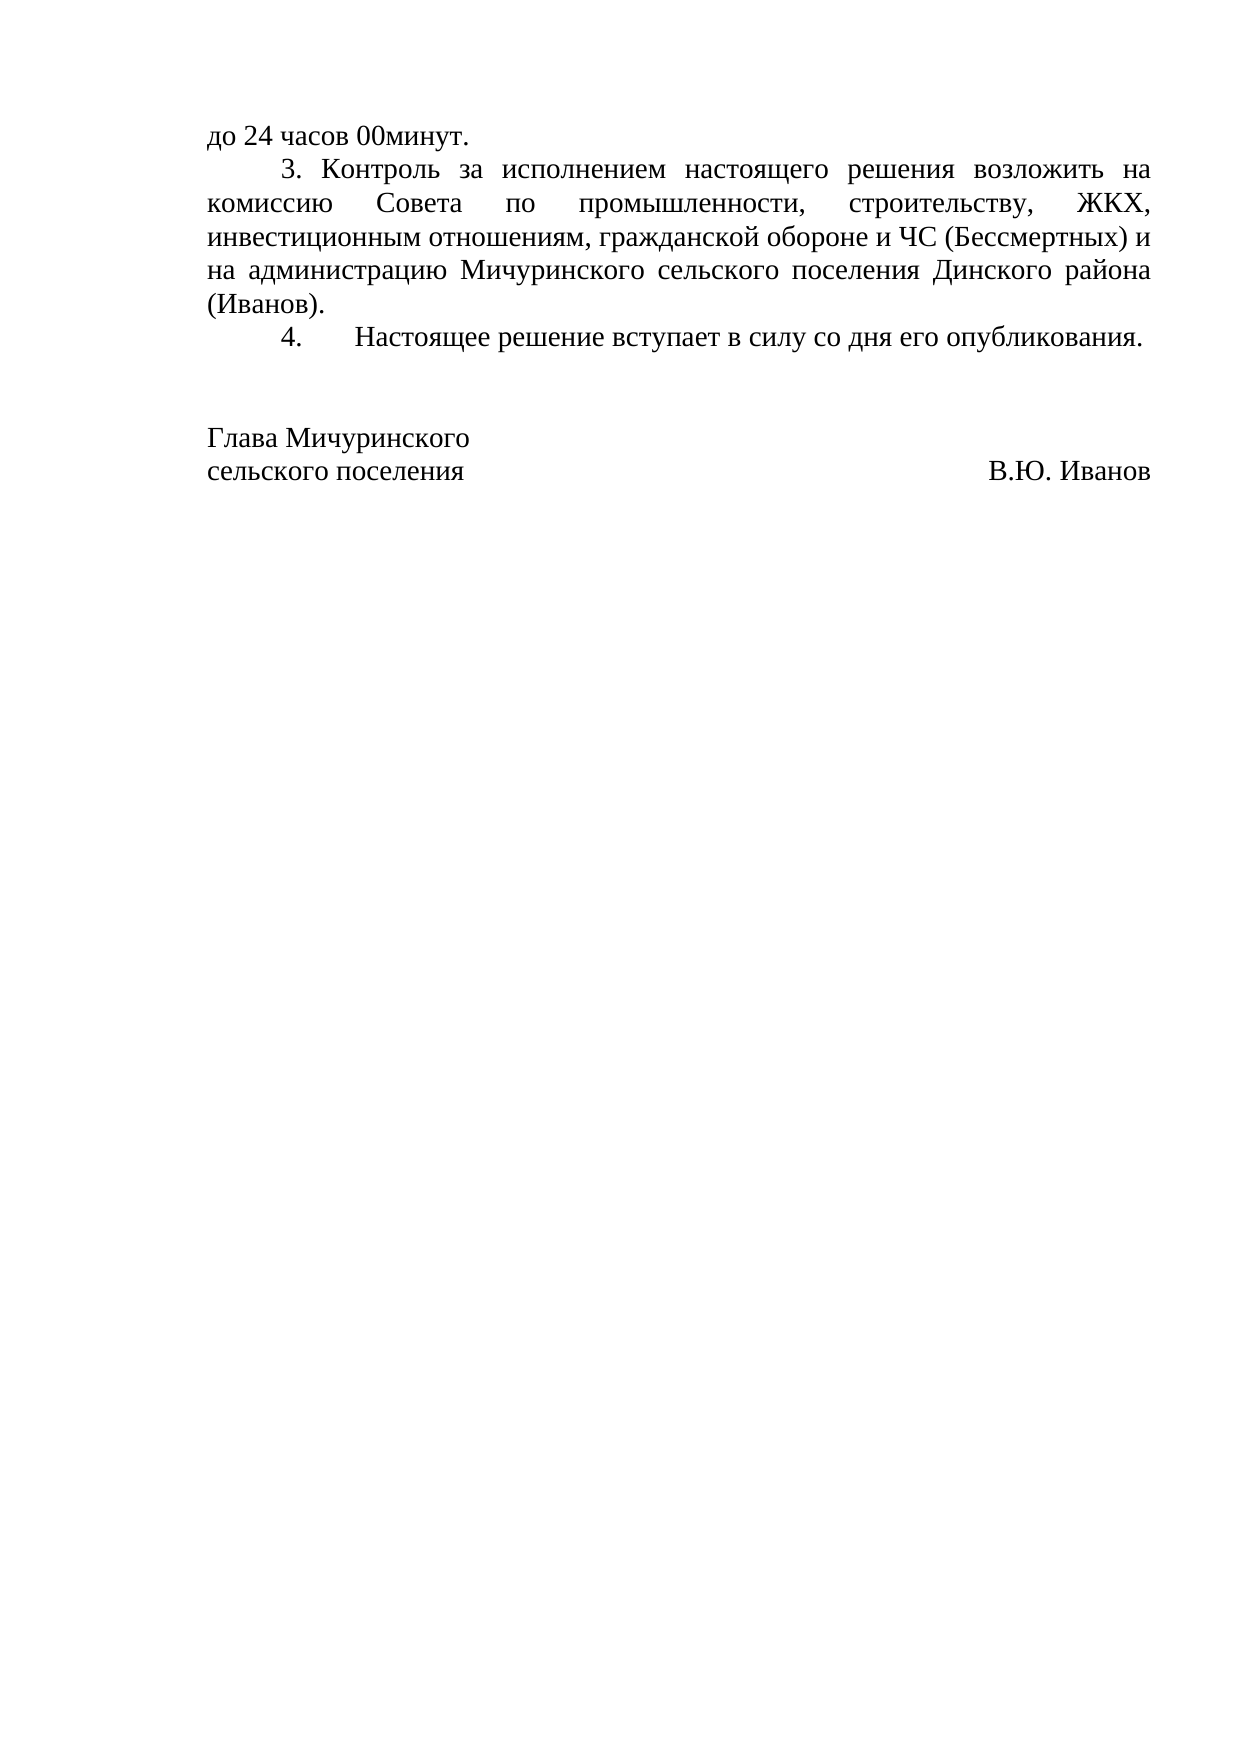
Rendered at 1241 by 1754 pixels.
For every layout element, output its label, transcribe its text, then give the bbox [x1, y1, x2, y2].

list 3. Контроль за исполнением настоящего решения возложить на комиссию Совета по промышленности, строительству, ЖКХ, инвестиционным отношениям, гражданской обороне и ЧС (Бессмертных) и на администрацию Мичуринского сельского поселения Динского района (Иванов). [207, 152, 1152, 319]
list Настоящее решение вступает в силу со дня его опубликования. [207, 319, 1152, 353]
text сельского поселения В.Ю. Иванов [207, 453, 1152, 487]
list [207, 118, 1152, 152]
text Глава Мичуринского [207, 420, 1152, 453]
